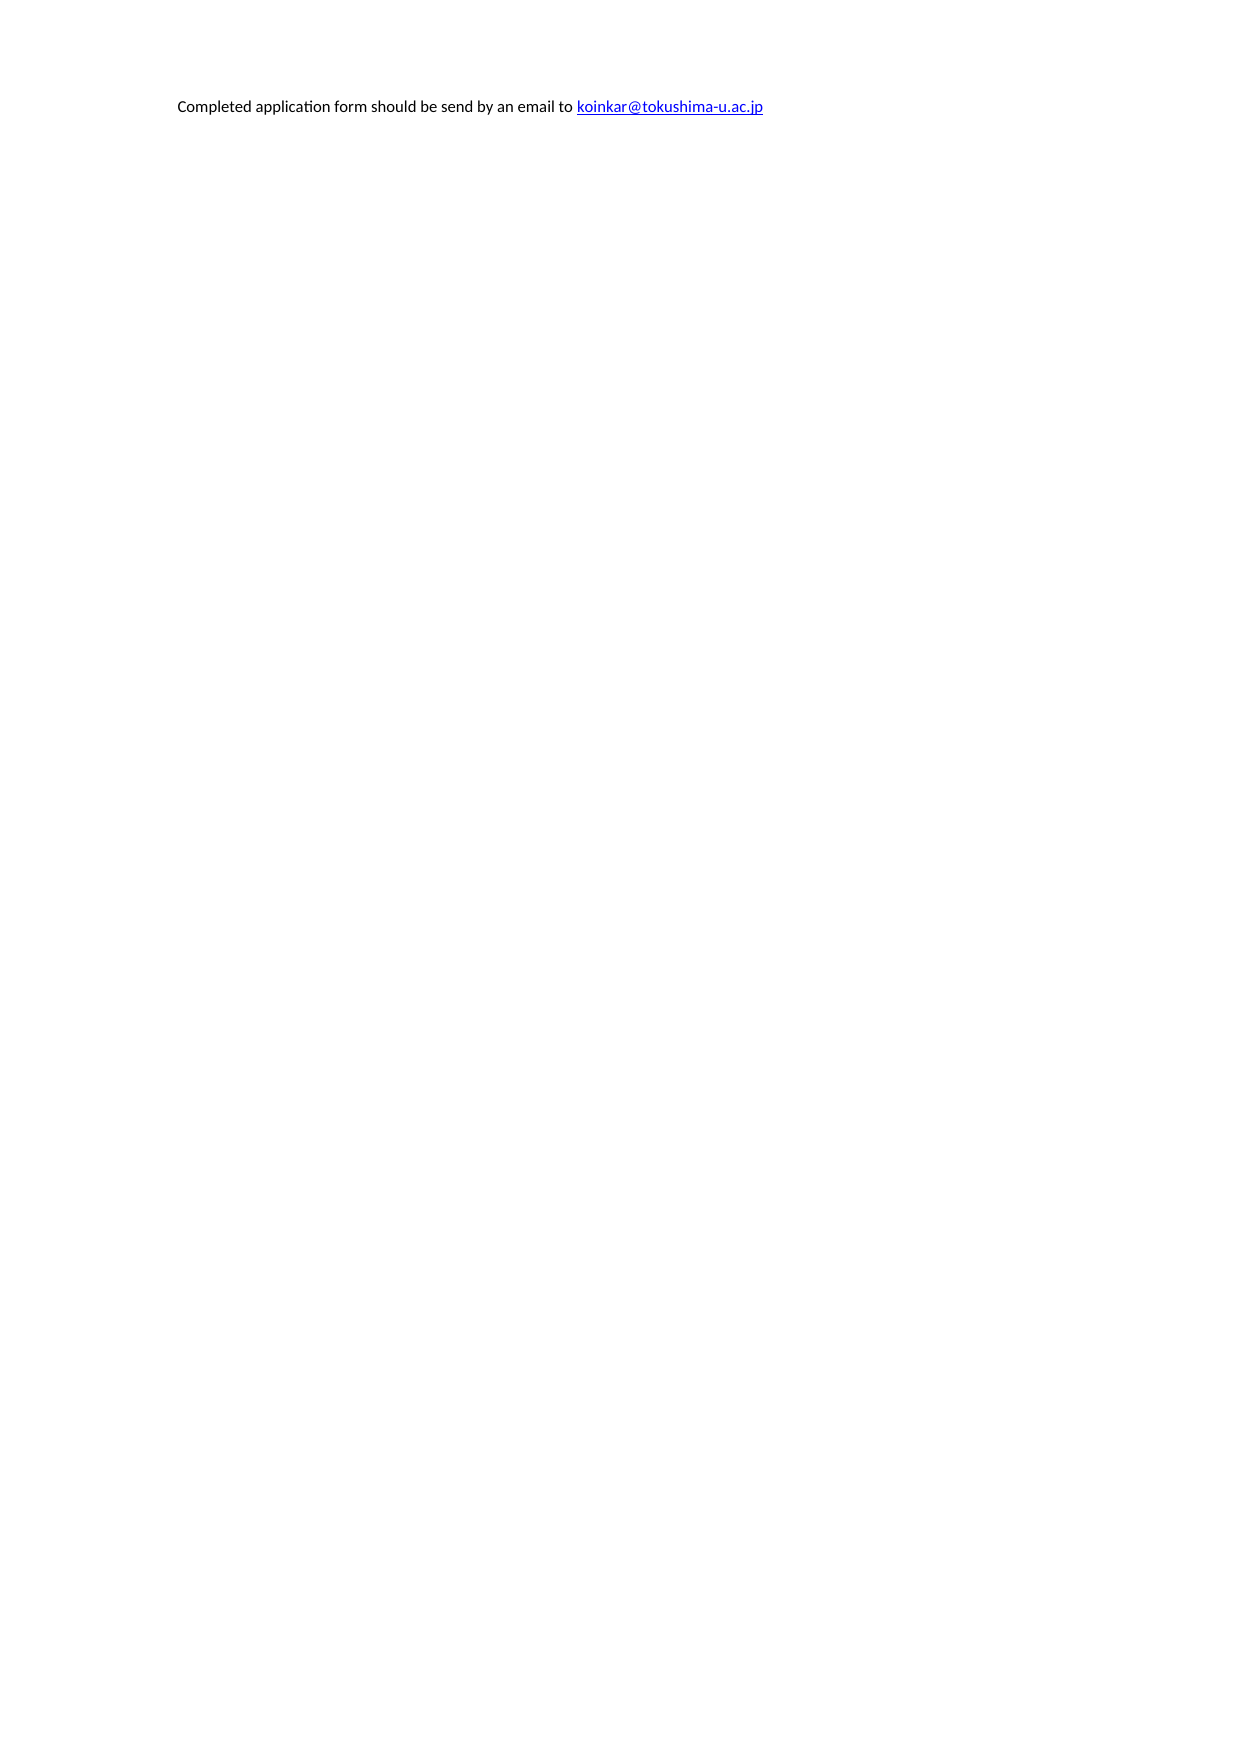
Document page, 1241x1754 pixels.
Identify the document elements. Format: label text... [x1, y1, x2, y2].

text Completed application form should be send by an email to koinkar@tokushima-u.ac.jp [177, 88, 1181, 125]
